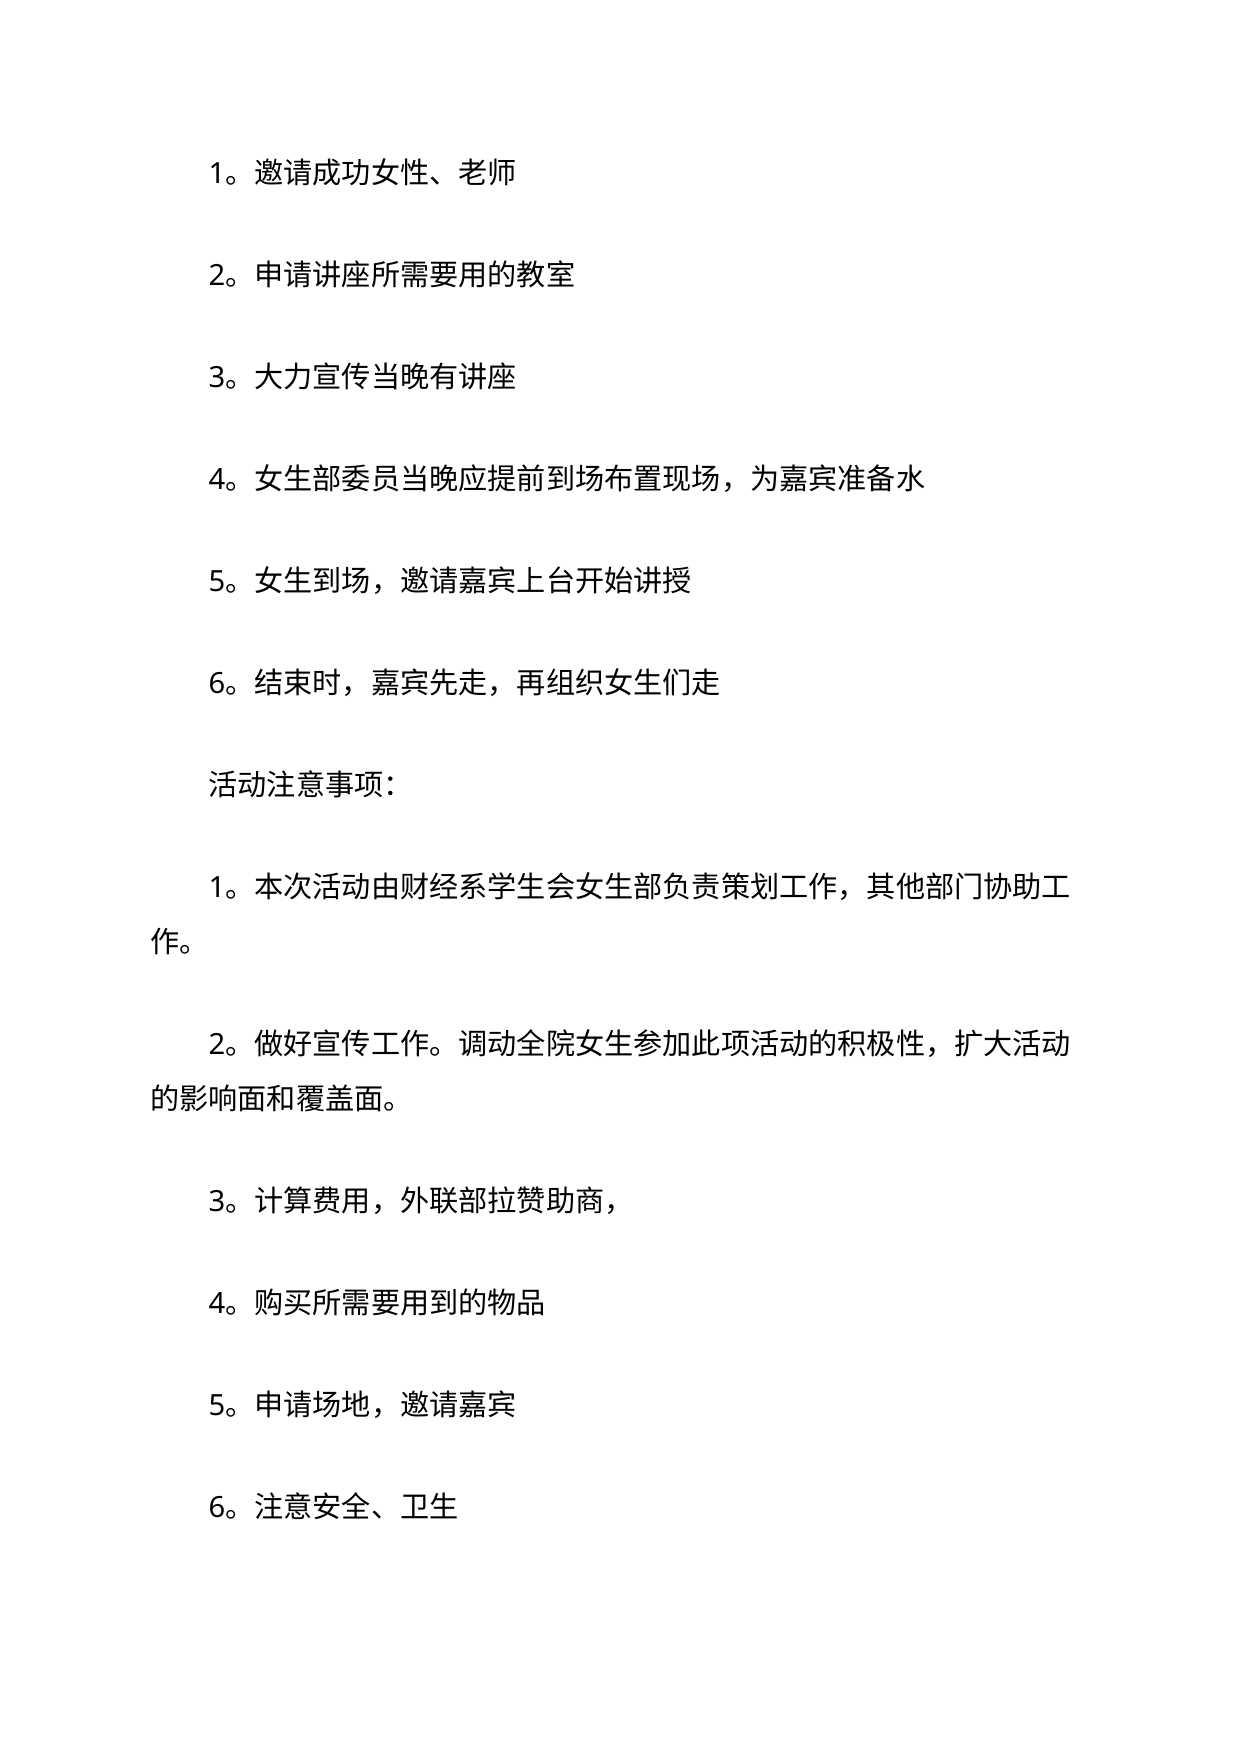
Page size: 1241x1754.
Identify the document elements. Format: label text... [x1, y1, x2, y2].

text 2。做好宣传工作。调动全院女生参加此项活动的积极性，扩大活动的影响面和覆盖面。 [150, 1020, 1090, 1118]
text 4。购买所需要用到的物品 [150, 1279, 1090, 1322]
text 5。申请场地，邀请嘉宾 [150, 1381, 1090, 1423]
text 活动注意事项： [150, 762, 1090, 804]
text 3。计算费用，外联部拉赞助商， [150, 1177, 1090, 1219]
text 4。女生部委员当晚应提前到场布置现场，为嘉宾准备水 [150, 456, 1090, 498]
text 2。申请讲座所需要用的教室 [150, 252, 1090, 294]
text 6。注意安全、卫生 [150, 1483, 1090, 1526]
text 6。结束时，嘉宾先走，再组织女生们走 [150, 660, 1090, 702]
text 1。本次活动由财经系学生会女生部负责策划工作，其他部门协助工作。 [150, 864, 1090, 961]
text 1。邀请成功女性、老师 [150, 150, 1090, 192]
text 5。女生到场，邀请嘉宾上台开始讲授 [150, 558, 1090, 600]
text 3。大力宣传当晚有讲座 [150, 354, 1090, 396]
